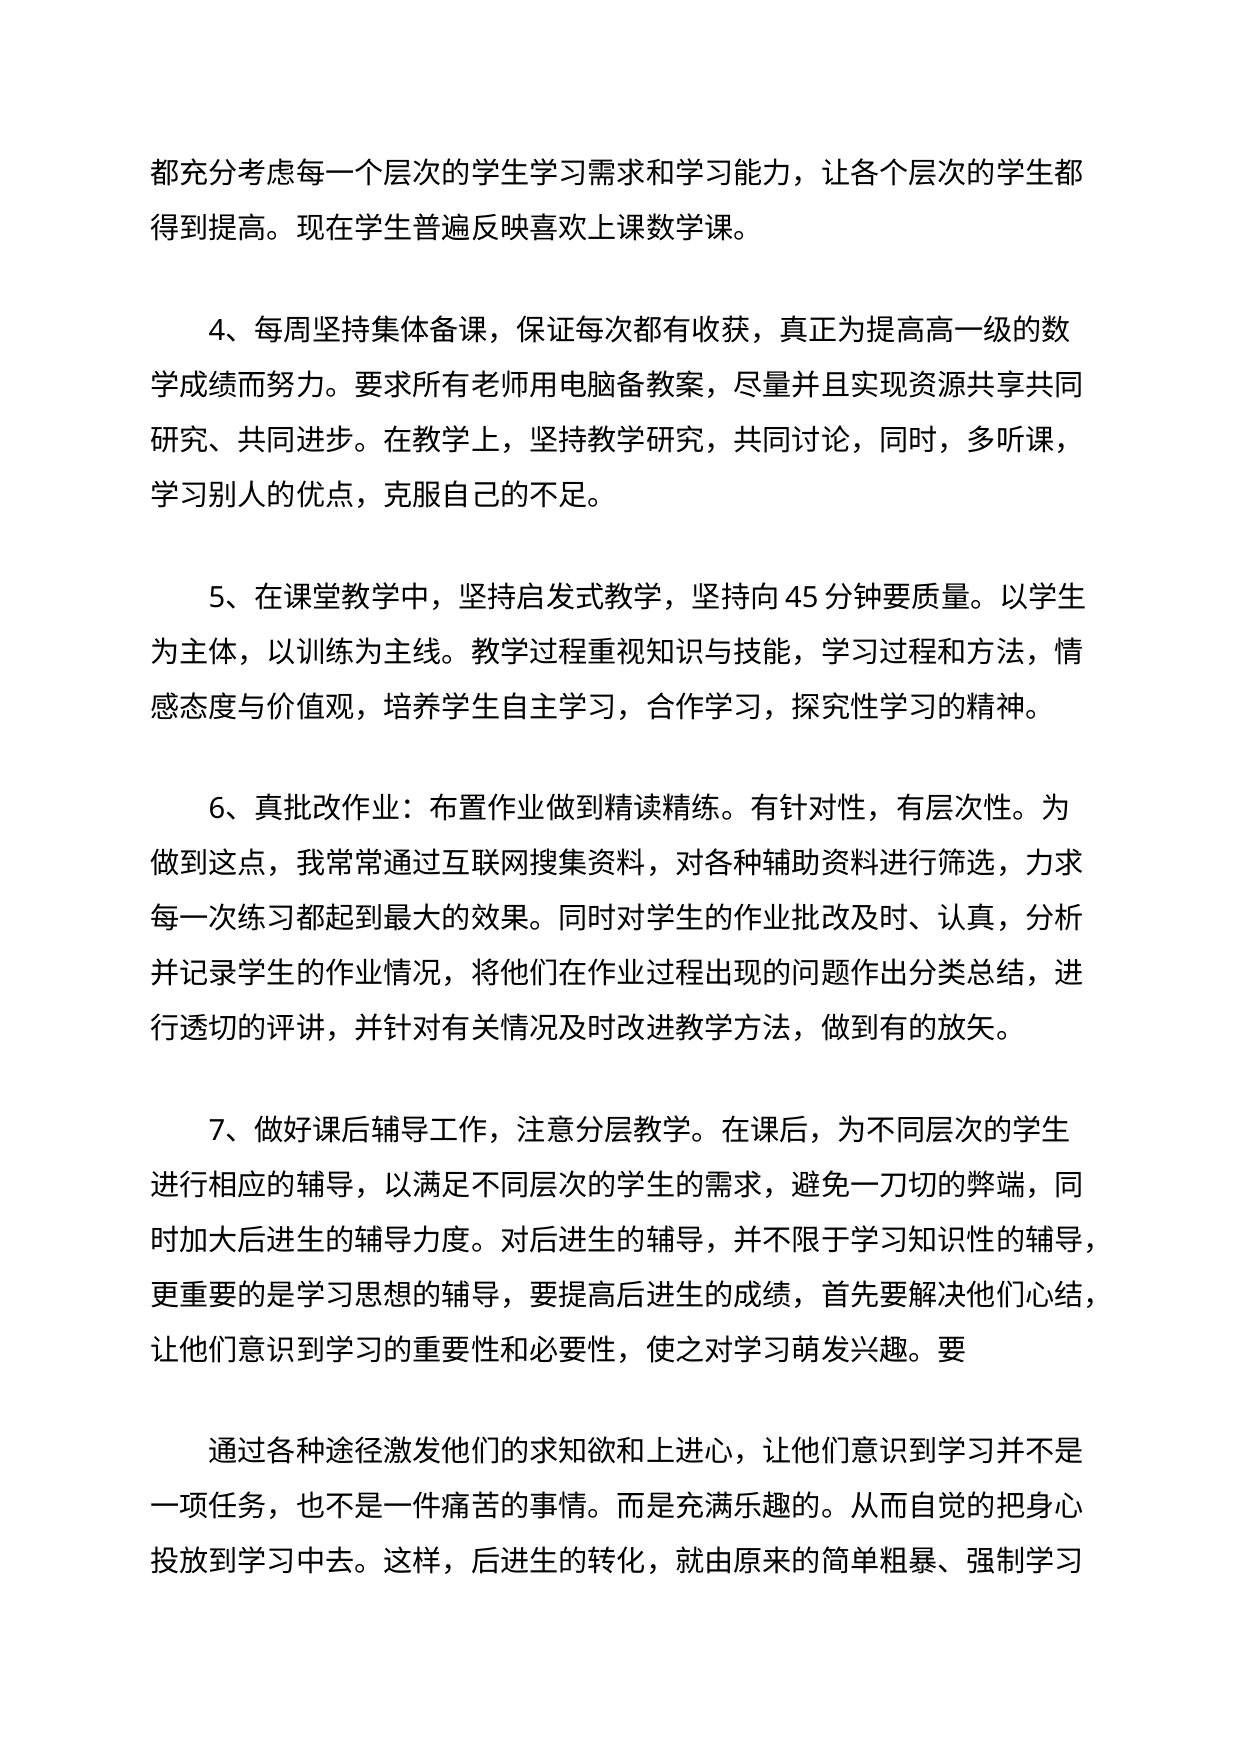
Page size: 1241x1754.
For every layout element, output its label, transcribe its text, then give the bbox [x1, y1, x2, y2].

text 6、真批改作业：布置作业做到精读精练。有针对性，有层次性。为做到这点，我常常通过互联网搜集资料，对各种辅助资料进行筛选，力求每一次练习都起到最大的效果。同时对学生的作业批改及时、认真，分析并记录学生的作业情况，将他们在作业过程出现的问题作出分类总结，进行透切的评讲，并针对有关情况及时改进教学方法，做到有的放矢。 [150, 785, 1090, 1047]
text 5、在课堂教学中，坚持启发式教学，坚持向45分钟要质量。以学生为主体，以训练为主线。教学过程重视知识与技能，学习过程和方法，情感态度与价值观，培养学生自主学习，合作学习，探究性学习的精神。 [150, 573, 1090, 725]
text 7、做好课后辅导工作，注意分层教学。在课后，为不同层次的学生进行相应的辅导，以满足不同层次的学生的需求，避免一刀切的弊端，同时加大后进生的辅导力度。对后进生的辅导，并不限于学习知识性的辅导，更重要的是学习思想的辅导，要提高后进生的成绩，首先要解决他们心结，让他们意识到学习的重要性和必要性，使之对学习萌发兴趣。要 [150, 1106, 1090, 1368]
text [150, 1428, 1090, 1580]
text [150, 150, 1090, 247]
text 4、每周坚持集体备课，保证每次都有收获，真正为提高高一级的数学成绩而努力。要求所有老师用电脑备教案，尽量并且实现资源共享共同研究、共同进步。在教学上，坚持教学研究，共同讨论，同时，多听课，学习别人的优点，克服自己的不足。 [150, 307, 1090, 514]
